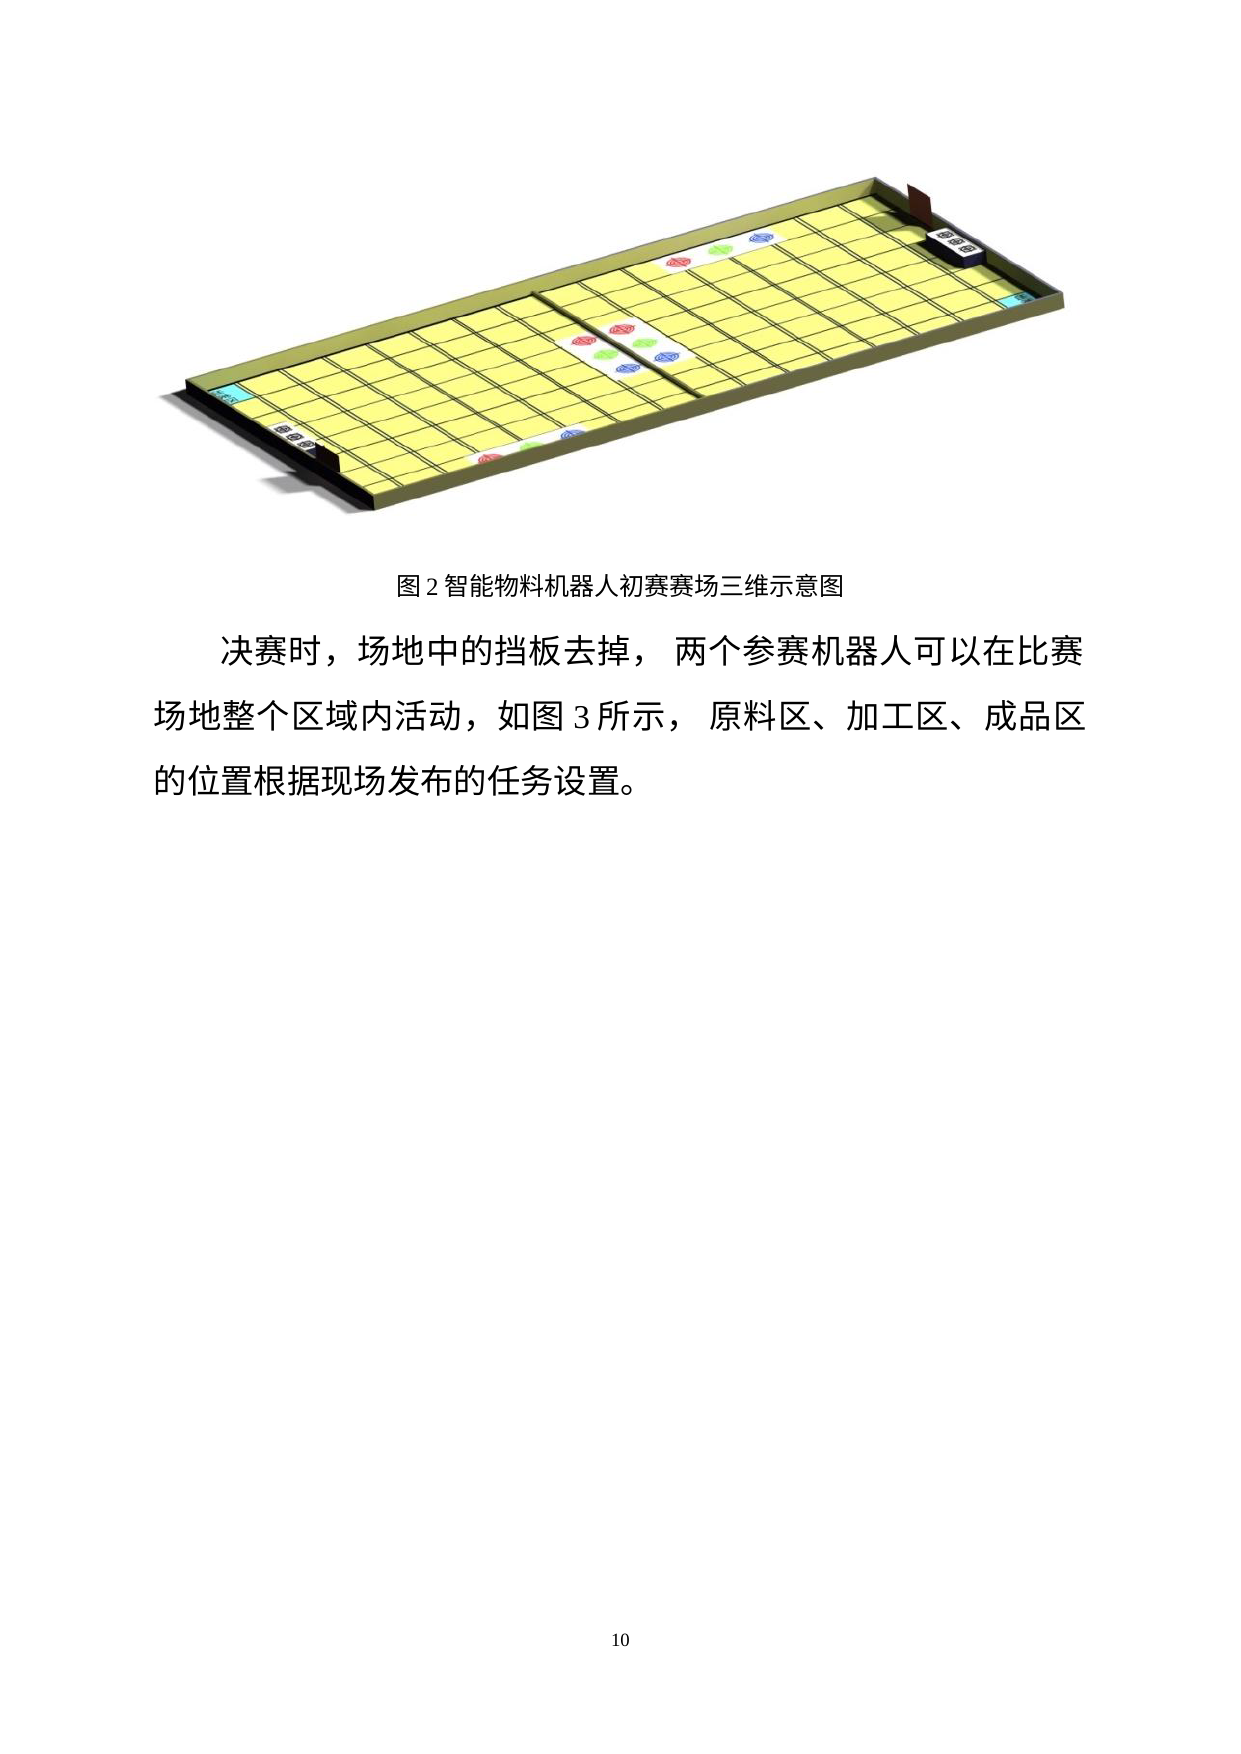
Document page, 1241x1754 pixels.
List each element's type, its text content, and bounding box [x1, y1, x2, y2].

text 决赛时，场地中的挡板去掉， 两个参赛机器人可以在比赛场地整个区域内活动，如图3所示， 原料区、加工区、成品区的位置根据现场发布的任务设置。 [153, 617, 1087, 812]
text 图2 智能物料机器人初赛赛场三维示意图 [153, 552, 1087, 617]
